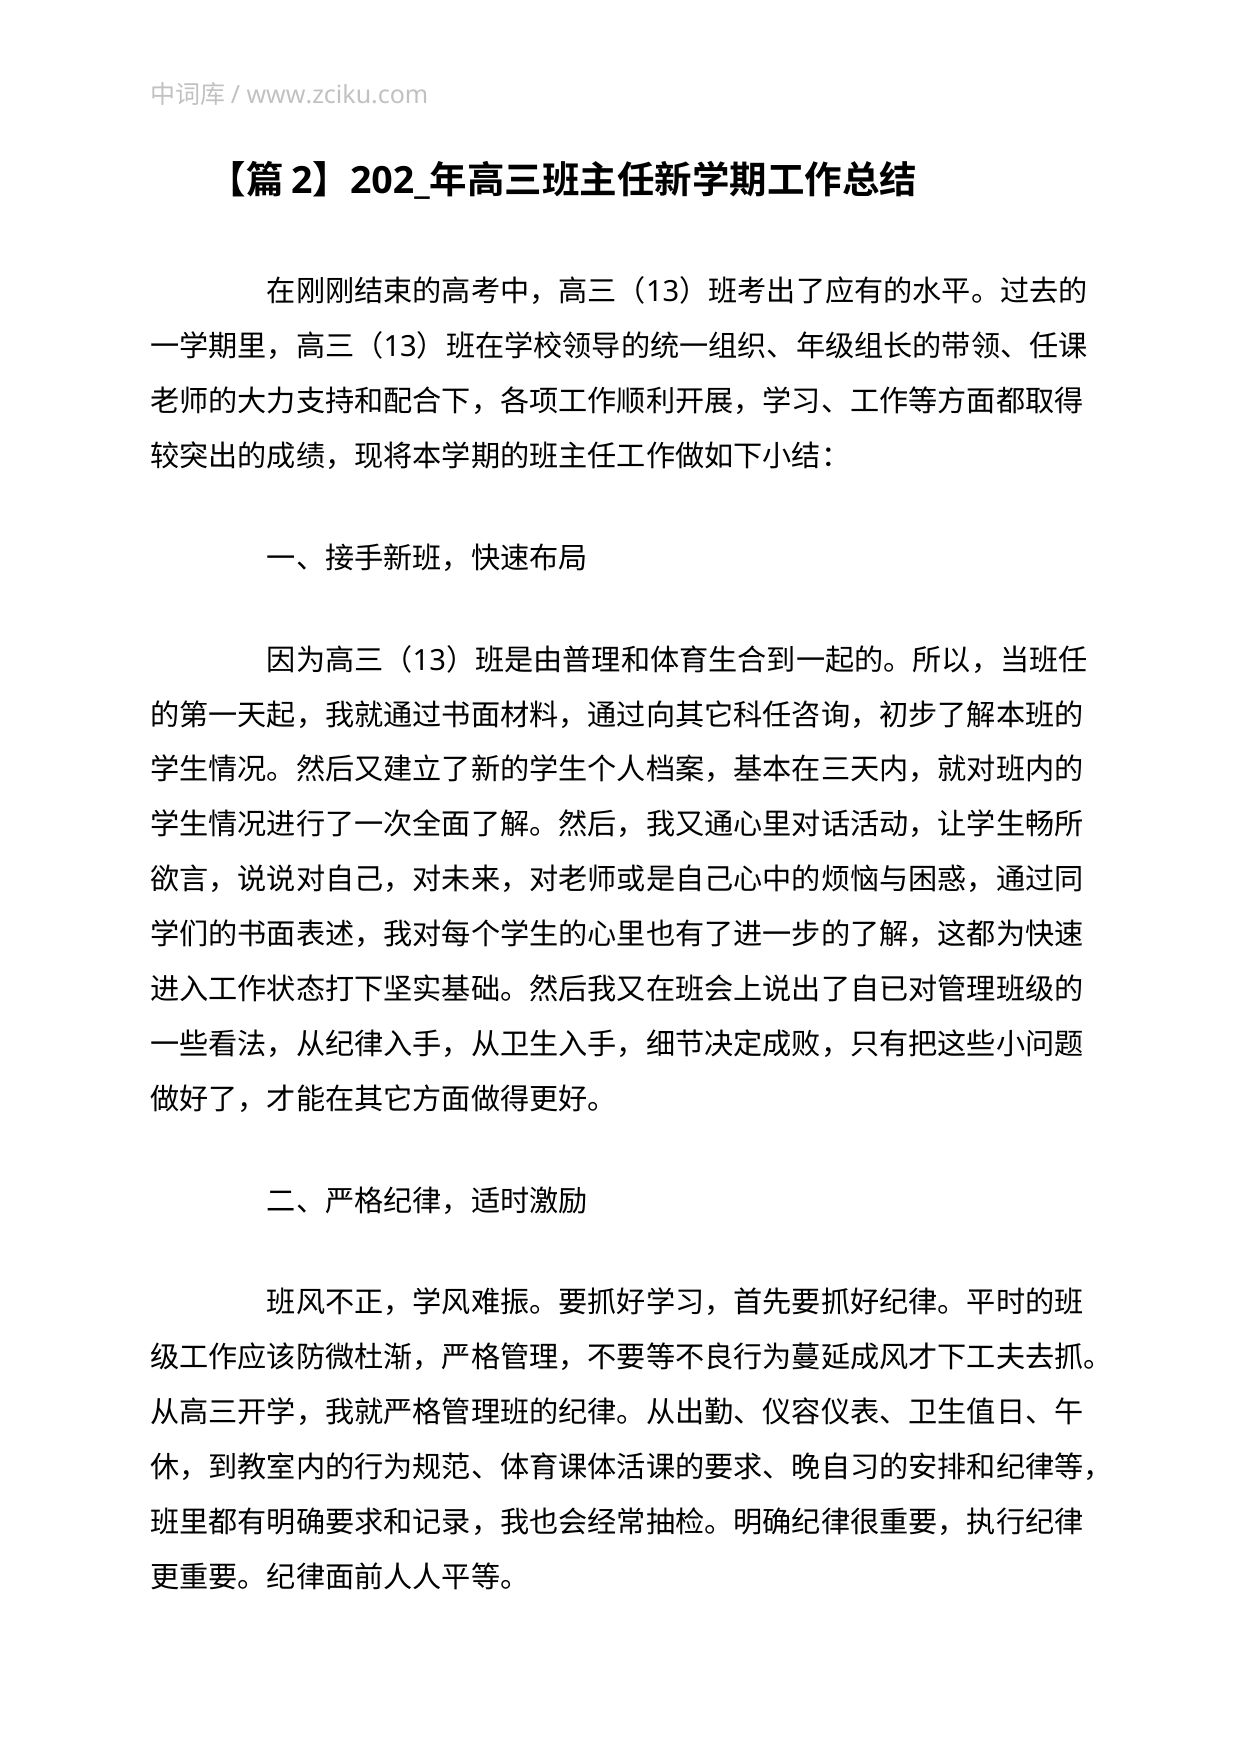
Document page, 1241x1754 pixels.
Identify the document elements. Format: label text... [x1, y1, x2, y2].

text 二、严格纪律，适时激励 [150, 1177, 1090, 1219]
text 在刚刚结束的高考中，高三（13）班考出了应有的水平。过去的一学期里，高三（13）班在学校领导的统一组织、年级组长的带领、任课老师的大力支持和配合下，各项工作顺利开展，学习、工作等方面都取得较突出的成绩，现将本学期的班主任工作做如下小结： [150, 268, 1090, 475]
text 班风不正，学风难振。要抓好学习，首先要抓好纪律。平时的班级工作应该防微杜渐，严格管理，不要等不良行为蔓延成风才下工夫去抓。从高三开学，我就严格管理班的纪律。从出勤、仪容仪表、卫生值日、午休，到教室内的行为规范、体育课体活课的要求、晚自习的安排和纪律等，班里都有明确要求和记录，我也会经常抽检。明确纪律很重要，执行纪律更重要。纪律面前人人平等。 [150, 1279, 1090, 1596]
text 一、接手新班，快速布局 [150, 534, 1090, 577]
text 【篇2】202_年高三班主任新学期工作总结 [150, 150, 1090, 204]
text 因为高三（13）班是由普理和体育生合到一起的。所以，当班任的第一天起，我就通过书面材料，通过向其它科任咨询，初步了解本班的学生情况。然后又建立了新的学生个人档案，基本在三天内，就对班内的学生情况进行了一次全面了解。然后，我又通心里对话活动，让学生畅所欲言，说说对自己，对未来，对老师或是自己心中的烦恼与困惑，通过同学们的书面表述，我对每个学生的心里也有了进一步的了解，这都为快速进入工作状态打下坚实基础。然后我又在班会上说出了自已对管理班级的一些看法，从纪律入手，从卫生入手，细节决定成败，只有把这些小问题做好了，才能在其它方面做得更好。 [150, 636, 1090, 1118]
